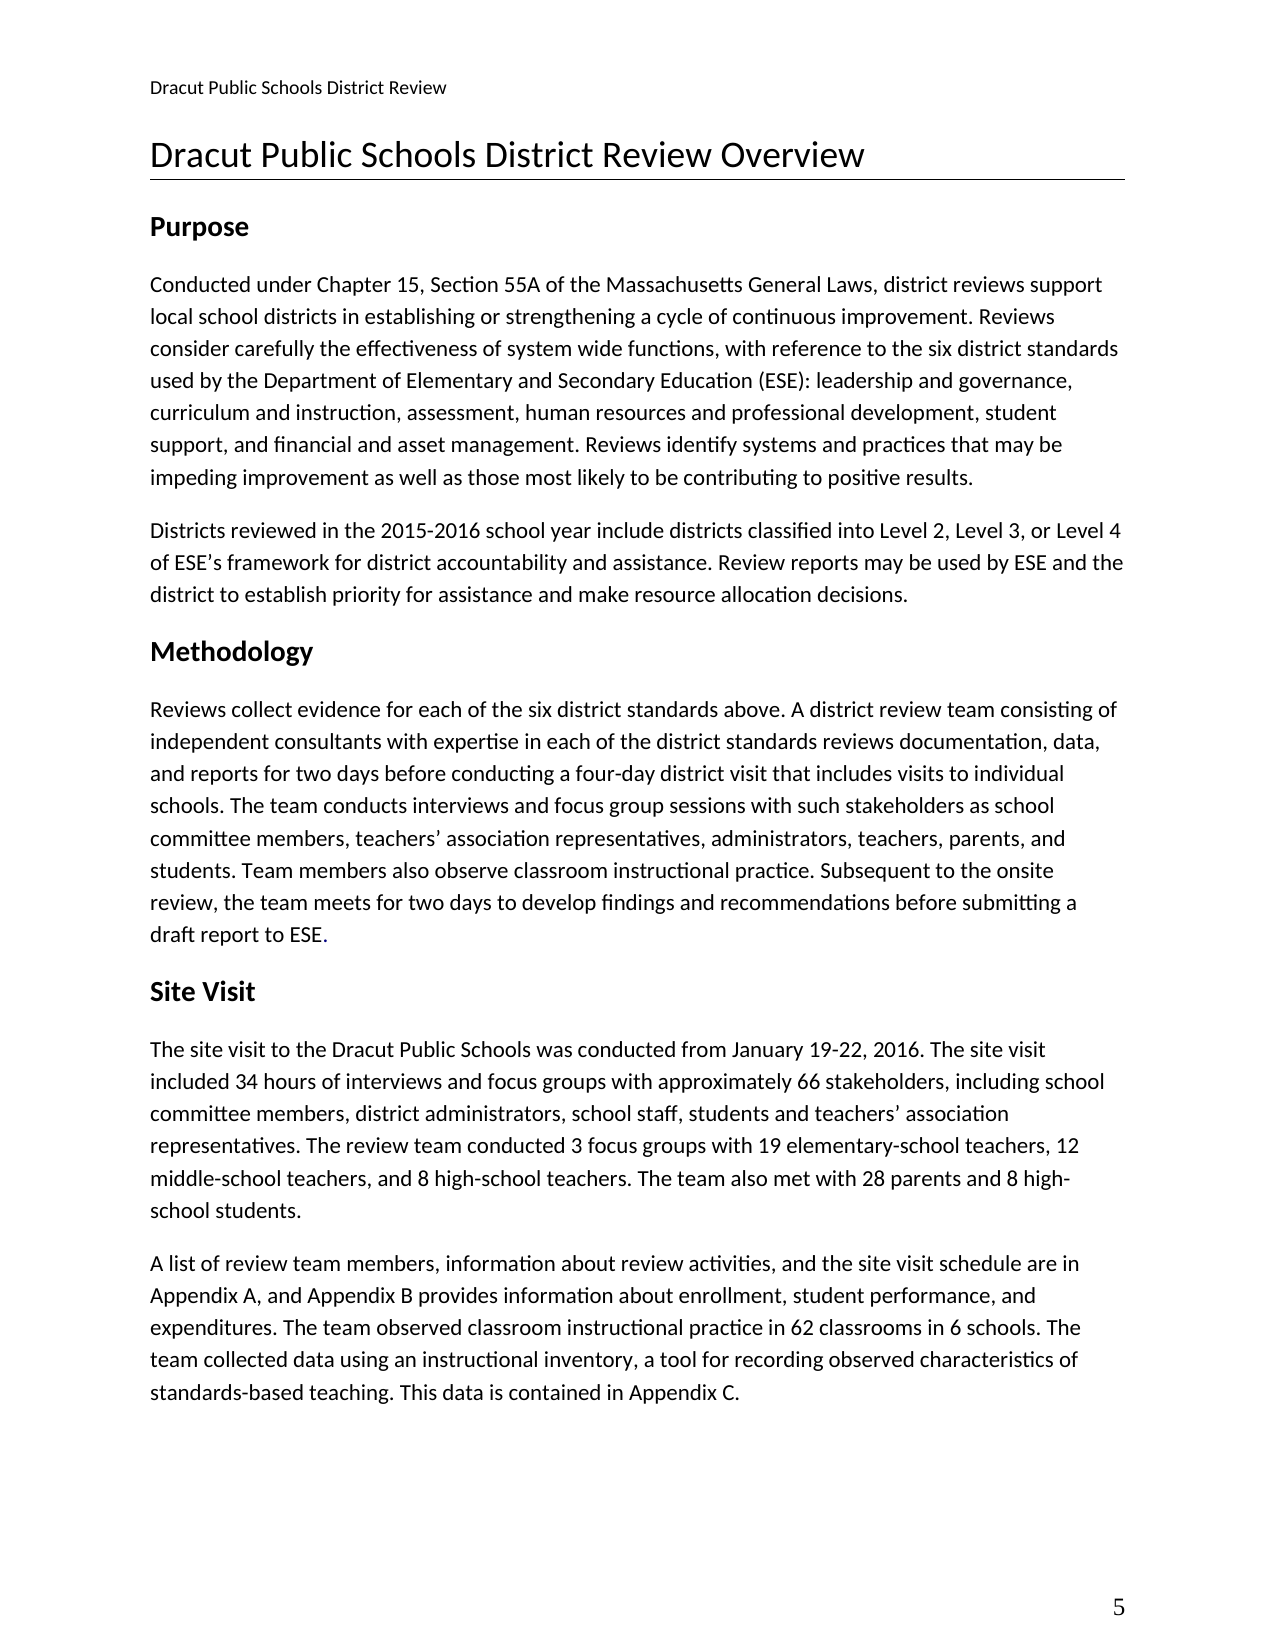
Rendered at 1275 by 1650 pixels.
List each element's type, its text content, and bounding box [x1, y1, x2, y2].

text The site visit to the Dracut Public Schools was conducted from January 19-22, 2016. The site visit included 34 hours of interviews and focus groups with approximately 66 stakeholders, including school committee members, district administrators, school staff, students and teachers’ association representatives. The review team conducted 3 focus groups with 19 elementary-school teachers, 12 middle-school teachers, and 8 high-school teachers. The team also met with 28 parents and 8 high-school students. [150, 1035, 1125, 1224]
text Dracut Public Schools District Review Overview [150, 131, 1125, 179]
text Districts reviewed in the 2015-2016 school year include districts classified into Level 2, Level 3, or Level 4 of ESE’s framework for district accountability and assistance. Review reports may be used by ESE and the district to establish priority for assistance and make resource allocation decisions. [150, 516, 1125, 608]
text Site Visit [150, 973, 1125, 1009]
text Purpose [150, 208, 1125, 243]
text Reviews collect evidence for each of the six district standards above. A district review team consisting of independent consultants with expertise in each of the district standards reviews documentation, data, and reports for two days before conducting a four-day district visit that includes visits to individual schools. The team conducts interviews and focus group sessions with such stakeholders as school committee members, teachers’ association representatives, administrators, teachers, parents, and students. Team members also observe classroom instructional practice. Subsequent to the onsite review, the team meets for two days to develop findings and recommendations before submitting a draft report to ESE. [150, 695, 1125, 948]
text Methodology [150, 633, 1125, 669]
text Conducted under Chapter 15, Section 55A of the Massachusetts General Laws, district reviews support local school districts in establishing or strengthening a cycle of continuous improvement. Reviews consider carefully the effectiveness of system wide functions, with reference to the six district standards used by the Department of Elementary and Secondary Education (ESE): leadership and governance, curriculum and instruction, assessment, human resources and professional development, student support, and financial and asset management. Reviews identify systems and practices that may be impeding improvement as well as those most likely to be contributing to positive results. [150, 270, 1125, 491]
text A list of review team members, information about review activities, and the site visit schedule are in Appendix A, and Appendix B provides information about enrollment, student performance, and expenditures. The team observed classroom instructional practice in 62 classrooms in 6 schools. The team collected data using an instructional inventory, a tool for recording observed characteristics of standards-based teaching. This data is contained in Appendix C. [150, 1249, 1125, 1406]
